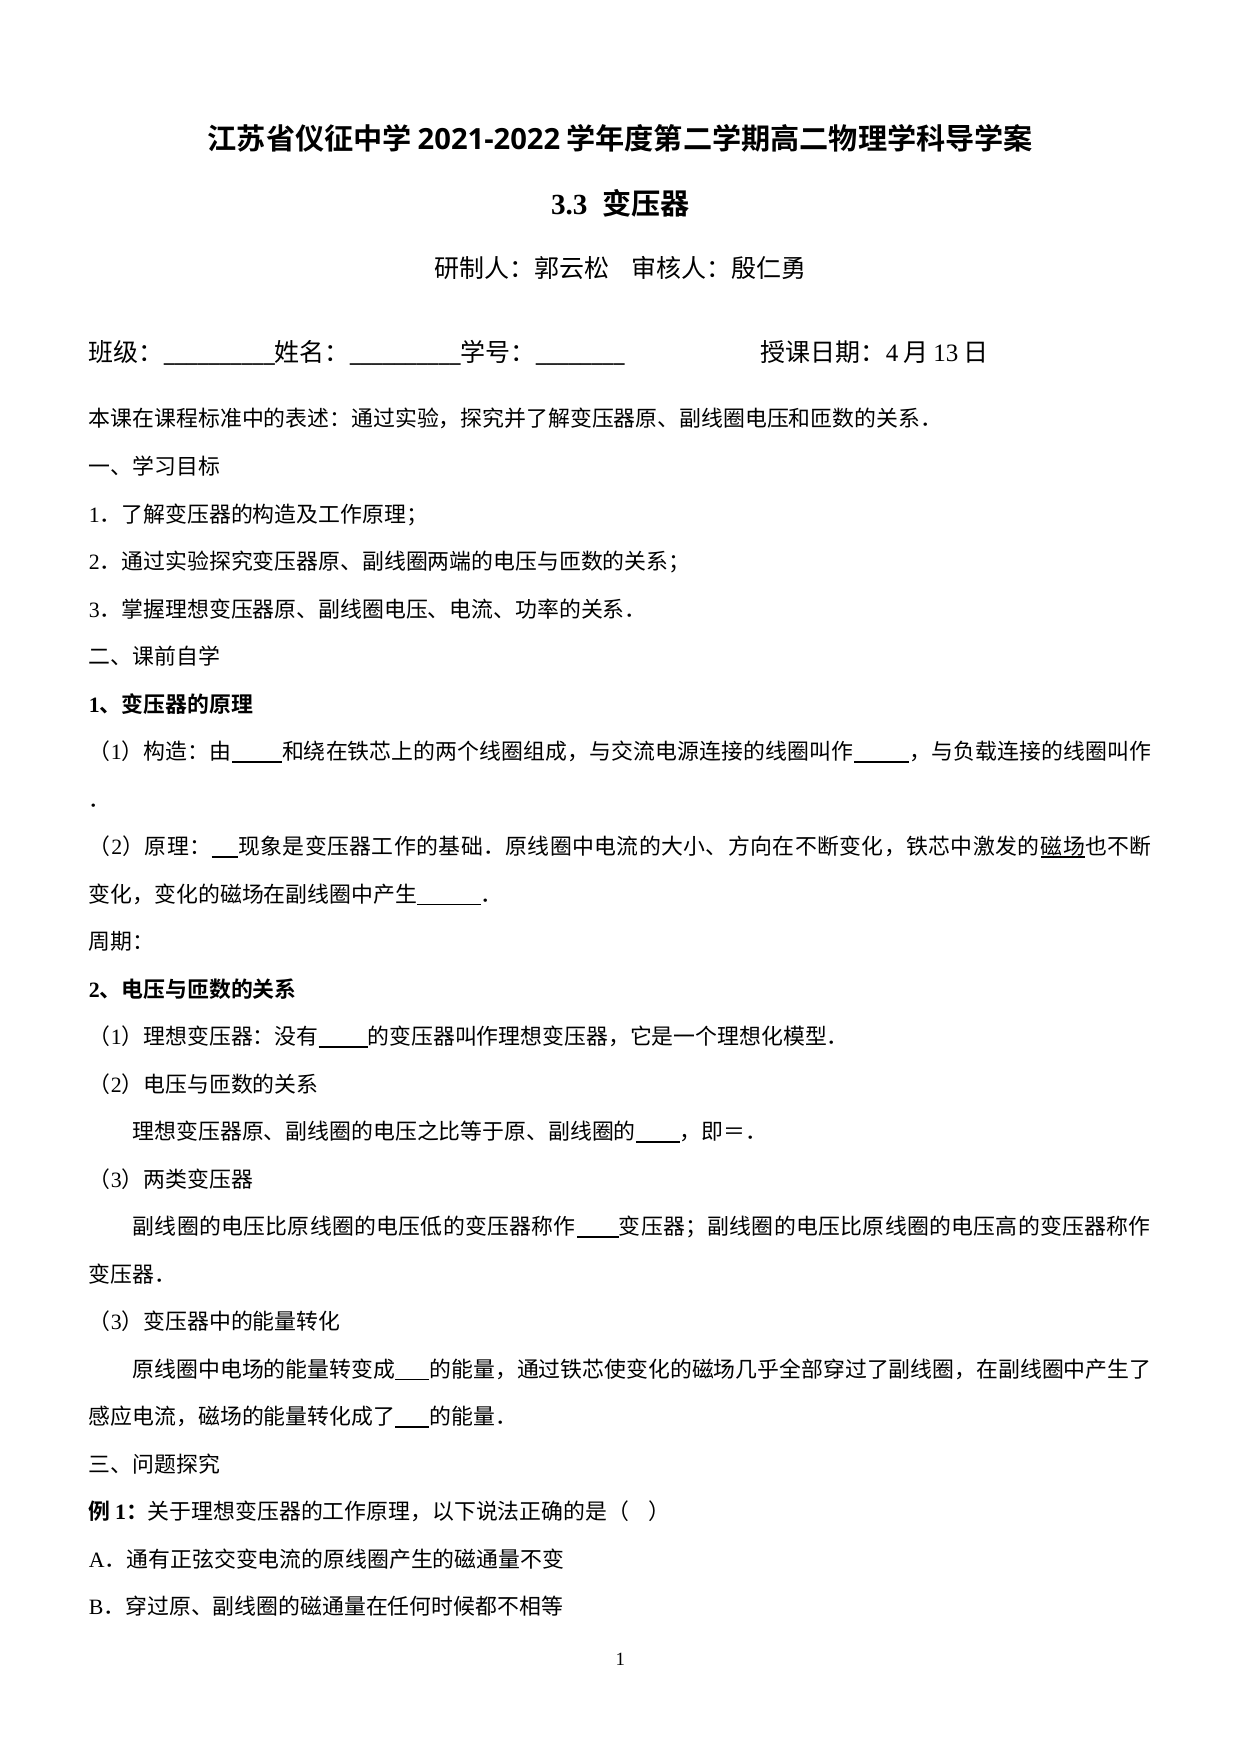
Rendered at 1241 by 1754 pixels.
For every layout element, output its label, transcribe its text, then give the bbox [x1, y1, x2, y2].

text 周期： [89, 924, 1152, 956]
text 副线圈的电压比原线圈的电压低的变压器称作 变压器；副线圈的电压比原线圈的电压高的变压器称作 变压器． [89, 1209, 1152, 1288]
text 三、问题探究 [89, 1447, 1152, 1478]
text （3）两类变压器 [89, 1162, 1152, 1193]
text （1）构造：由 和绕在铁芯上的两个线圈组成，与交流电源连接的线圈叫作 ，与负载连接的线圈叫作 ． [89, 734, 1152, 813]
text 理想变压器原、副线圈的电压之比等于原、副线圈的 ，即＝． [89, 1114, 1152, 1146]
text 3.3 变压器 [89, 169, 1152, 234]
text 2．通过实验探究变压器原、副线圈两端的电压与匝数的关系； [89, 544, 1152, 576]
text 例1：关于理想变压器的工作原理，以下说法正确的是（ ） [89, 1494, 1152, 1526]
text 1．了解变压器的构造及工作原理； [89, 497, 1152, 528]
text 本课在课程标准中的表述：通过实验，探究并了解变压器原、副线圈电压和匝数的关系． [89, 401, 1152, 433]
text 一、学习目标 [89, 449, 1152, 481]
text （2）电压与匝数的关系 [89, 1067, 1152, 1098]
text （2）原理： 现象是变压器工作的基础．原线圈中电流的大小、方向在不断变化，铁芯中激发的磁场也不断变化，变化的磁场在副线圈中产生 ． [89, 829, 1152, 908]
text （3）变压器中的能量转化 [89, 1304, 1152, 1336]
text A．通有正弦交变电流的原线圈产生的磁通量不变 [89, 1542, 1152, 1573]
text 3．掌握理想变压器原、副线圈电压、电流、功率的关系． [89, 592, 1152, 623]
text 江苏省仪征中学2021-2022学年度第二学期高二物理学科导学案 [89, 104, 1152, 169]
text 二、课前自学 [89, 639, 1152, 671]
text 原线圈中电场的能量转变成 的能量，通过铁芯使变化的磁场几乎全部穿过了副线圈，在副线圈中产生了感应电流，磁场的能量转化成了 的能量． [89, 1352, 1152, 1431]
text 研制人：郭云松 审核人：殷仁勇 [89, 234, 1152, 299]
text 1、变压器的原理 [89, 687, 1152, 718]
text B．穿过原、副线圈的磁通量在任何时候都不相等 [89, 1589, 1152, 1621]
text （1）理想变压器：没有 的变压器叫作理想变压器，它是一个理想化模型． [89, 1019, 1152, 1051]
text 2、电压与匝数的关系 [89, 972, 1152, 1003]
text 班级：__________姓名：__________学号：________ 授课日期：4月13日 [89, 318, 1152, 383]
